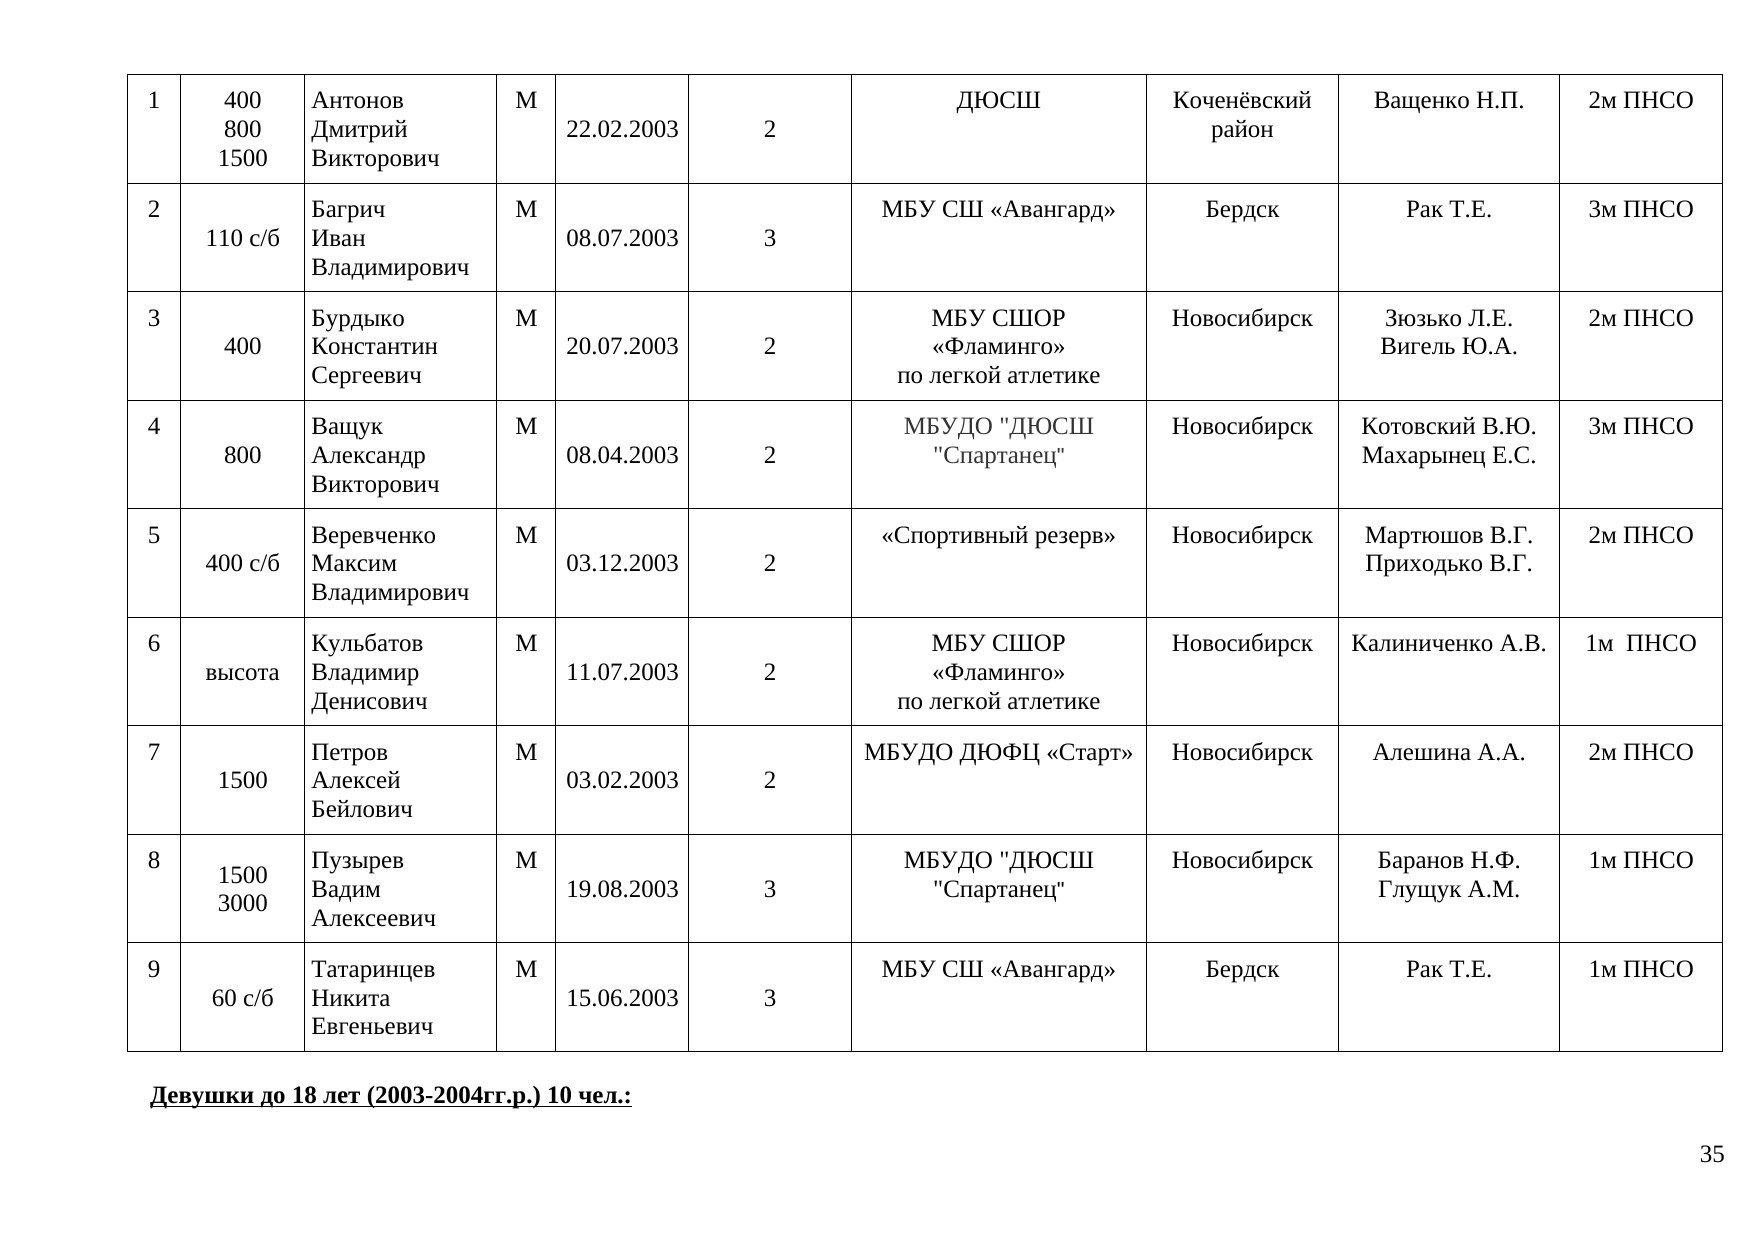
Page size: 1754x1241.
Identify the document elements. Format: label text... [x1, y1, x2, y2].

table_cell М [497, 75, 555, 182]
table_cell 6 [128, 618, 180, 725]
table_cell М [497, 292, 555, 399]
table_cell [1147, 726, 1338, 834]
table_cell 400 с/б [181, 509, 304, 617]
table_cell 11.07.2003 [556, 618, 688, 725]
table_cell Новосибирск [1147, 509, 1338, 617]
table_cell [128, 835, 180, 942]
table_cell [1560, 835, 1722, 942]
table_cell 1 [128, 75, 180, 182]
table_cell Ващук Александр Викторович [305, 401, 496, 508]
table_cell 2 [689, 75, 851, 182]
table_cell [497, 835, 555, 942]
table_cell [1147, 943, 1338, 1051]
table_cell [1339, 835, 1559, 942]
table_cell Кульбатов Владимир Денисович [305, 618, 496, 725]
table_cell 400 800 1500 [181, 75, 304, 182]
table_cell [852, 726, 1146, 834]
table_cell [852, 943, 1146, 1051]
table_cell Бурдыко Константин Сергеевич [305, 292, 496, 399]
table_cell «Спортивный резерв» [852, 509, 1146, 617]
table_cell 3м ПНСО [1560, 401, 1722, 508]
table_cell Новосибирск [1147, 292, 1338, 399]
table_cell 08.04.2003 [556, 401, 688, 508]
table_cell Мартюшов В.Г. Приходько В.Г. [1339, 509, 1559, 617]
table_cell 3 [689, 184, 851, 291]
table_cell 2м ПНСО [1560, 509, 1722, 617]
table_cell 22.02.2003 [556, 75, 688, 182]
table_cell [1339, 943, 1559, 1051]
table_cell МБУ СШ «Авангард» [852, 184, 1146, 291]
table_cell М [497, 184, 555, 291]
table_cell М [497, 509, 555, 617]
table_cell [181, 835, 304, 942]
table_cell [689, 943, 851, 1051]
table_cell МБУ СШОР «Фламинго» по легкой атлетике [852, 618, 1146, 725]
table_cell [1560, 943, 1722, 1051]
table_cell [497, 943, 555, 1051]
table_cell Багрич Иван Владимирович [305, 184, 496, 291]
table_cell 2 [689, 401, 851, 508]
table_cell Новосибирск [1147, 401, 1338, 508]
table_cell Коченёвский район [1147, 75, 1338, 182]
table_cell 2 [128, 184, 180, 291]
table_cell Антонов Дмитрий Викторович [305, 75, 496, 182]
table_cell МБУДО "ДЮСШ "Спартанец" [852, 401, 1146, 508]
table_cell Бердск [1147, 184, 1338, 291]
table_cell 2 [689, 509, 851, 617]
table_cell Рак Т.Е. [1339, 184, 1559, 291]
table_cell 400 [181, 292, 304, 399]
table_cell 20.07.2003 [556, 292, 688, 399]
table_cell Зюзько Л.Е. Вигель Ю.А. [1339, 292, 1559, 399]
table_cell М [497, 618, 555, 725]
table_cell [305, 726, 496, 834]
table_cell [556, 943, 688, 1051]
table_cell Котовский В.Ю. Махарынец Е.С. [1339, 401, 1559, 508]
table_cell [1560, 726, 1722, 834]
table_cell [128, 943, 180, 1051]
table_cell Веревченко Максим Владимирович [305, 509, 496, 617]
table_cell 4 [128, 401, 180, 508]
table_cell 3 [128, 292, 180, 399]
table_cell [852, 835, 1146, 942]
table_cell 7 [128, 726, 180, 834]
table_cell М [497, 401, 555, 508]
table_cell Ващенко Н.П. [1339, 75, 1559, 182]
table_cell высота [181, 618, 304, 725]
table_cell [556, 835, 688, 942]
text Девушки до 18 лет (2003-2004гг.р.) 10 чел.: [150, 1081, 1724, 1109]
table_cell 5 [128, 509, 180, 617]
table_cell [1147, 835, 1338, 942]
table_cell Новосибирск [1147, 618, 1338, 725]
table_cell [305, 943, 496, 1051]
table_cell Калиниченко А.В. [1339, 618, 1559, 725]
table_cell 3м ПНСО [1560, 184, 1722, 291]
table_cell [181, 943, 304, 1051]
table_cell 1500 [181, 726, 304, 834]
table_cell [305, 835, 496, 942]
table_cell 2 [689, 618, 851, 725]
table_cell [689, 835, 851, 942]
table_cell 1м ПНСО [1560, 618, 1722, 725]
table_cell 800 [181, 401, 304, 508]
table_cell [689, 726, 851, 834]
table_cell 08.07.2003 [556, 184, 688, 291]
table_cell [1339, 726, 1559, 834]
table_cell ДЮСШ [852, 75, 1146, 182]
table_cell 03.12.2003 [556, 509, 688, 617]
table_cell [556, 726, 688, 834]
table_cell 2 [689, 292, 851, 399]
table_cell 2м ПНСО [1560, 75, 1722, 182]
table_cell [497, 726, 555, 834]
table_cell 110 с/б [181, 184, 304, 291]
table_cell 2м ПНСО [1560, 292, 1722, 399]
table_cell МБУ СШОР «Фламинго» по легкой атлетике [852, 292, 1146, 399]
